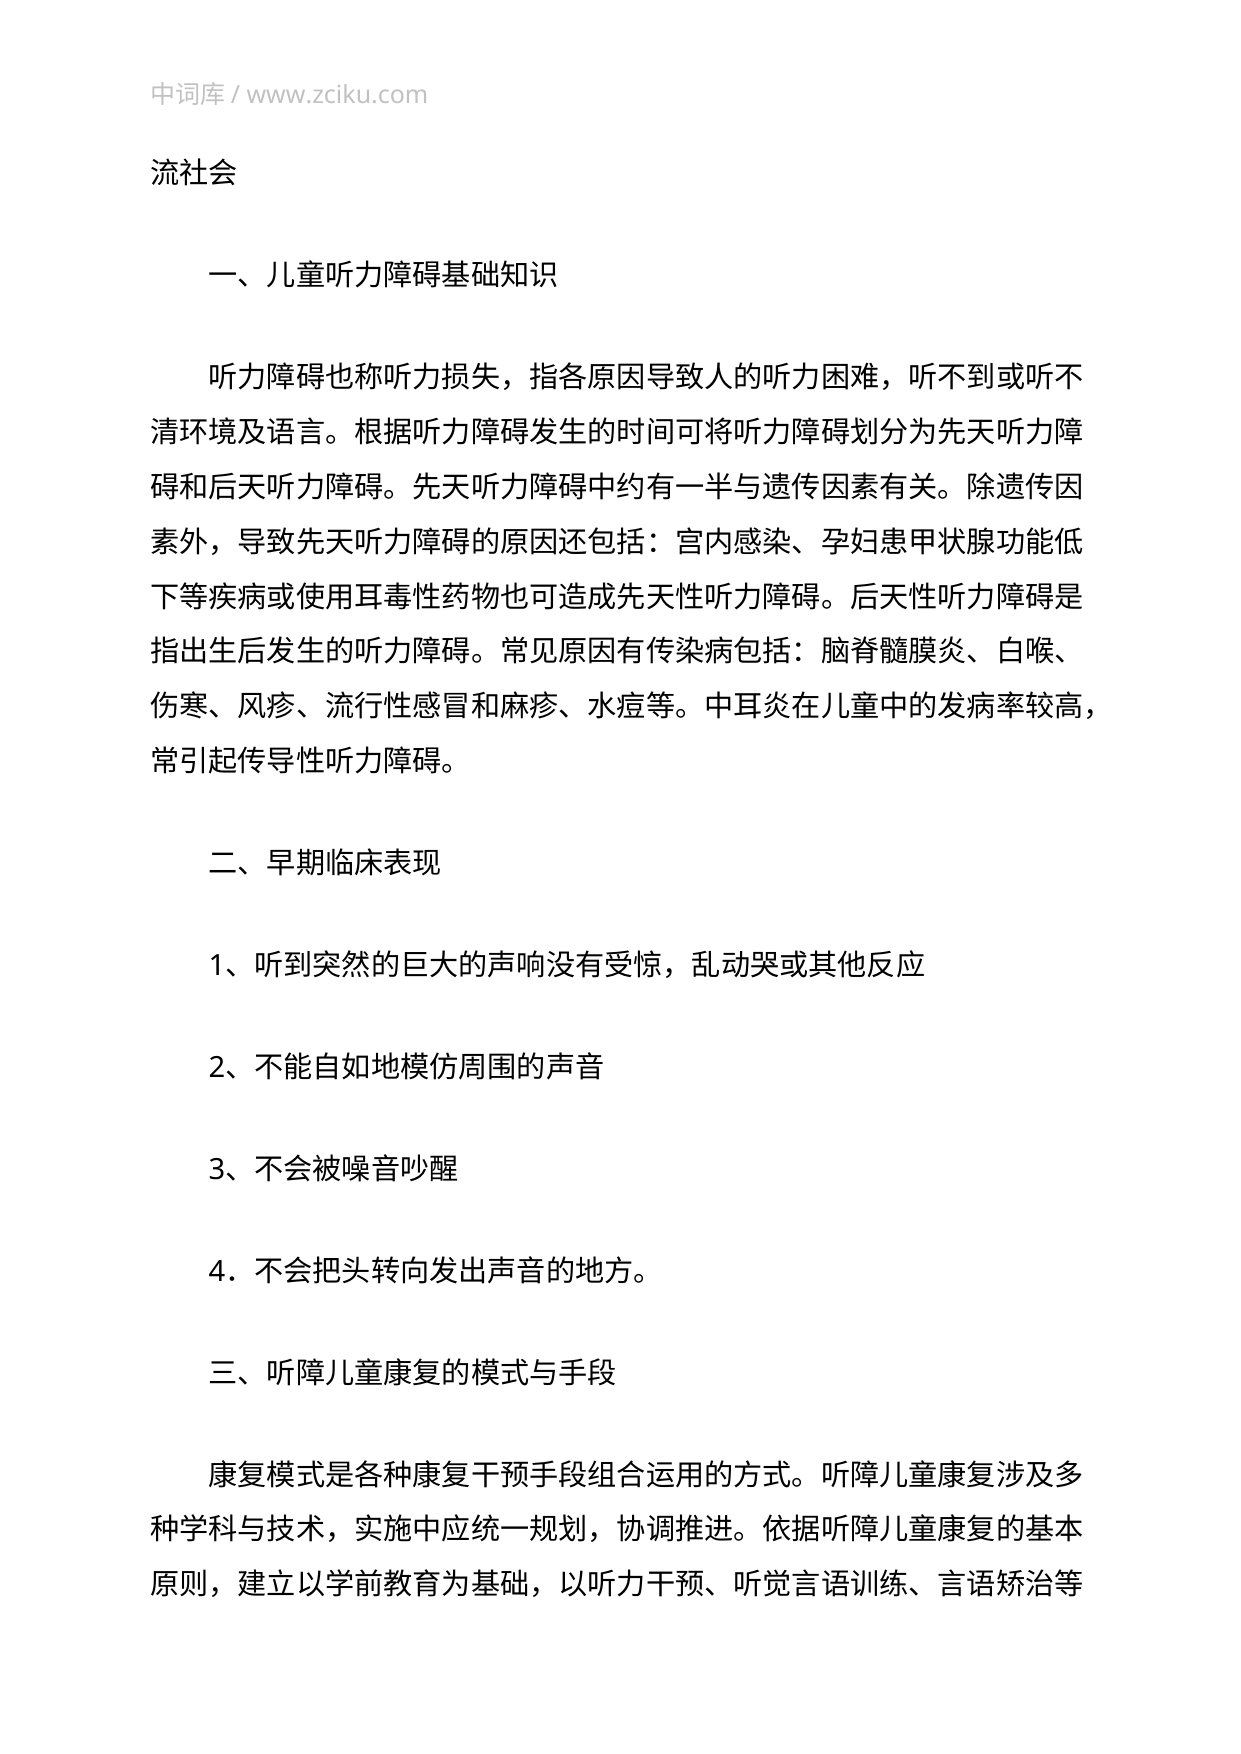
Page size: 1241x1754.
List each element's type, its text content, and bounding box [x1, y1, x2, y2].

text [150, 1451, 1090, 1603]
text 一、儿童听力障碍基础知识 [150, 252, 1090, 294]
text 听力障碍也称听力损失，指各原因导致人的听力困难，听不到或听不清环境及语言。根据听力障碍发生的时间可将听力障碍划分为先天听力障碍和后天听力障碍。先天听力障碍中约有一半与遗传因素有关。除遗传因素外，导致先天听力障碍的原因还包括：宫内感染、孕妇患甲状腺功能低下等疾病或使用耳毒性药物也可造成先天性听力障碍。后天性听力障碍是指出生后发生的听力障碍。常见原因有传染病包括：脑脊髓膜炎、白喉、伤寒、风疹、流行性感冒和麻疹、水痘等。中耳炎在儿童中的发病率较高，常引起传导性听力障碍。 [150, 353, 1090, 780]
text 三、听障儿童康复的模式与手段 [150, 1349, 1090, 1392]
text 3、不会被噪音吵醒 [150, 1145, 1090, 1188]
text 1、听到突然的巨大的声响没有受惊，乱动哭或其他反应 [150, 941, 1090, 984]
text 二、早期临床表现 [150, 839, 1090, 882]
text 4．不会把头转向发出声音的地方。 [150, 1247, 1090, 1290]
text 2、不能自如地模仿周围的声音 [150, 1043, 1090, 1086]
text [150, 150, 1090, 192]
